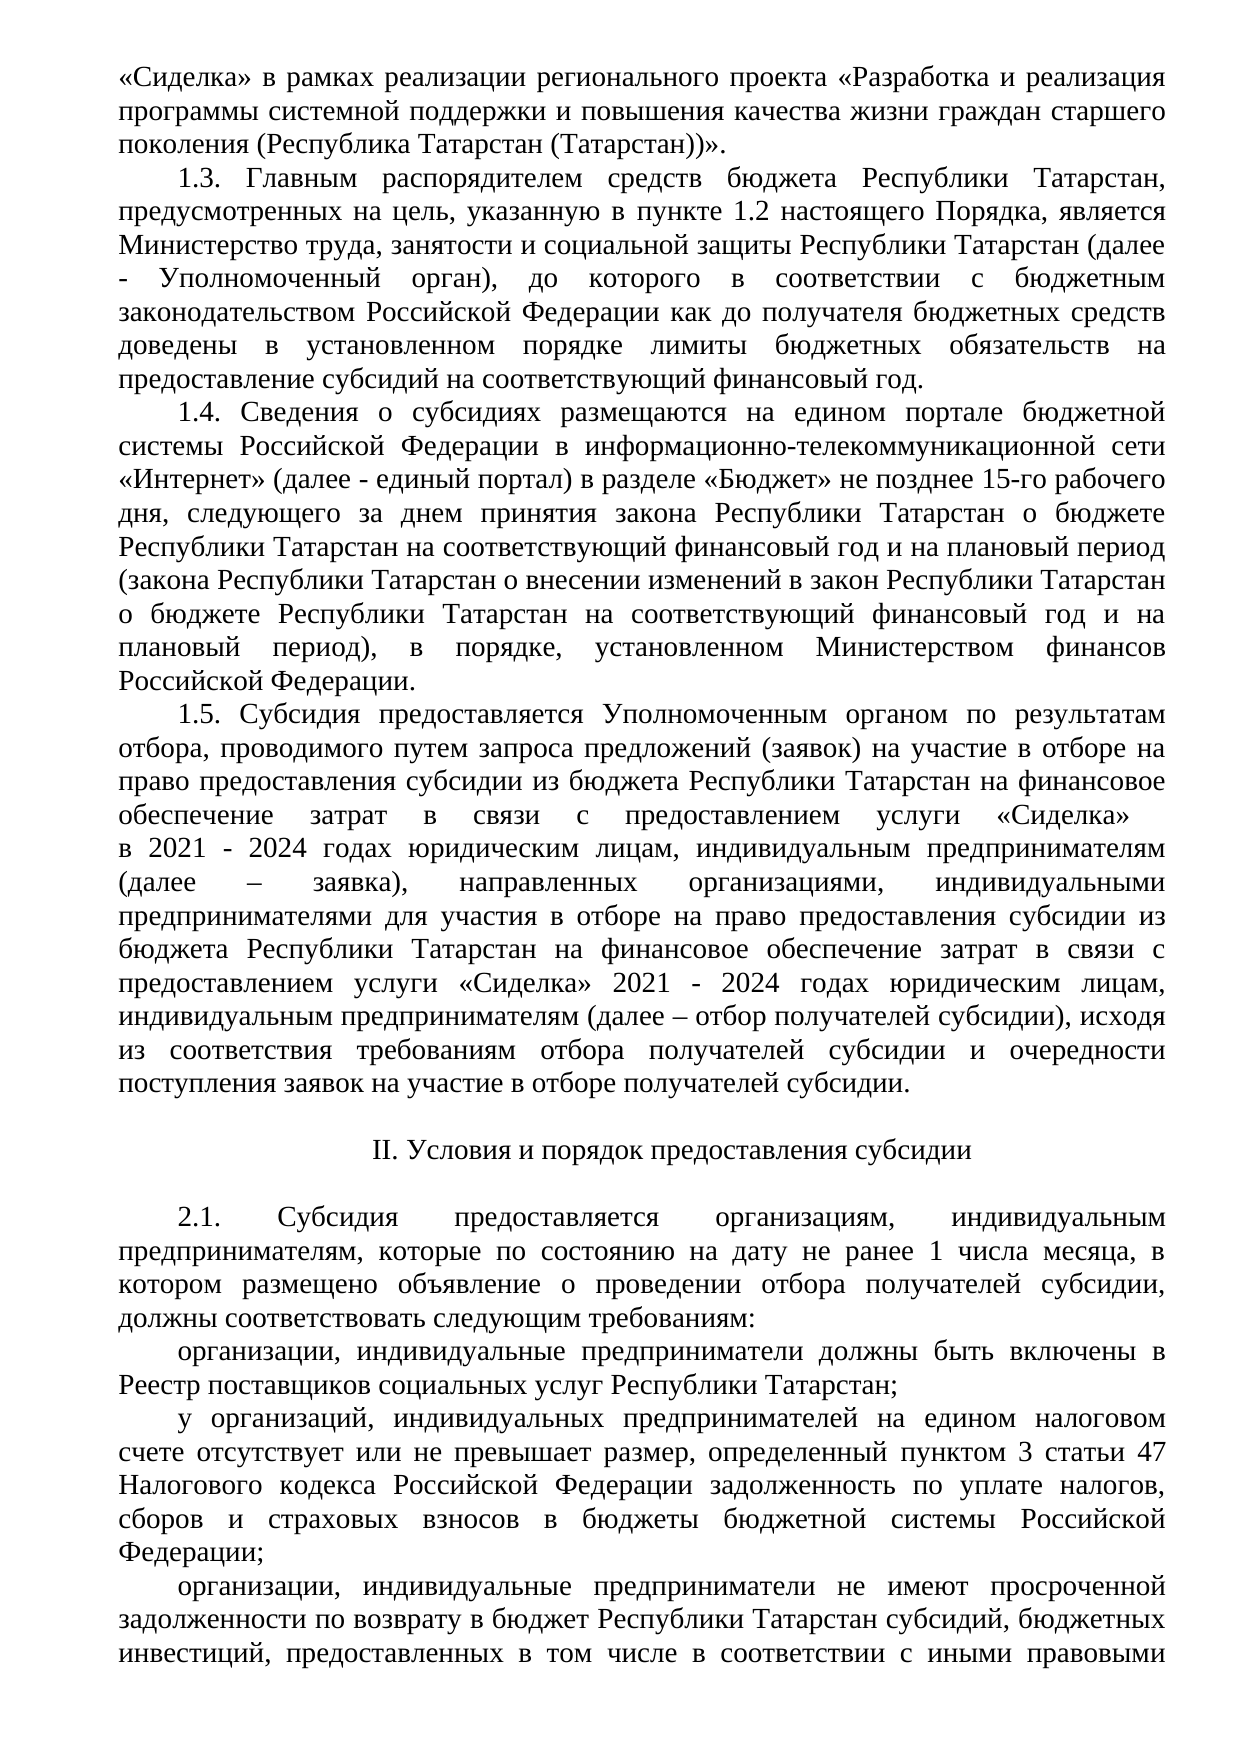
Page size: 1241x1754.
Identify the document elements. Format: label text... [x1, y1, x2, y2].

text у организаций, индивидуальных предпринимателей на едином налоговом счете отсутствует или не превышает размер, определенный пунктом 3 статьи 47 Налогового кодекса Российской Федерации задолженность по уплате налогов, сборов и страховых взносов в бюджеты бюджетной системы Российской Федерации; [118, 1400, 1167, 1568]
text 1.4. Сведения о субсидиях размещаются на едином портале бюджетной системы Российской Федерации в информационно-телекоммуникационной сети «Интернет» (далее - единый портал) в разделе «Бюджет» не позднее 15-го рабочего дня, следующего за днем принятия закона Республики Татарстан о бюджете Республики Татарстан на соответствующий финансовый год и на плановый период (закона Республики Татарстан о внесении изменений в закон Республики Татарстан о бюджете Республики Татарстан на соответствующий финансовый год и на плановый период), в порядке, установленном Министерством финансов Российской Федерации. [118, 394, 1167, 696]
text 1.5. Субсидия предоставляется Уполномоченным органом по результатам отбора, проводимого путем запроса предложений (заявок) на участие в отборе на право предоставления субсидии из бюджета Республики Татарстан на финансовое обеспечение затрат в связи с предоставлением услуги «Сиделка» в 2021 - 2024 годах юридическим лицам, индивидуальным предпринимателям (далее – заявка), направленных организациями, индивидуальными предпринимателями для участия в отборе на право предоставления субсидии из бюджета Республики Татарстан на финансовое обеспечение затрат в связи с предоставлением услуги «Сиделка» 2021 - 2024 годах юридическим лицам, индивидуальным предпринимателям (далее – отбор получателей субсидии), исходя из соответствия требованиям отбора получателей субсидии и очередности поступления заявок на участие в отборе получателей субсидии. [118, 696, 1167, 1099]
text 2.1. Субсидия предоставляется организациям, индивидуальным предпринимателям, которые по состоянию на дату не ранее 1 числа месяца, в котором размещено объявление о проведении отбора получателей субсидии, должны соответствовать следующим требованиям: [118, 1199, 1167, 1333]
text 1.3. Главным распорядителем средств бюджета Республики Татарстан, предусмотренных на цель, указанную в пункте 1.2 настоящего Порядка, является Министерство труда, занятости и социальной защиты Республики Татарстан (далее - Уполномоченный орган), до которого в соответствии с бюджетным законодательством Российской Федерации как до получателя бюджетных средств доведены в установленном порядке лимиты бюджетных обязательств на предоставление субсидий на соответствующий финансовый год. [118, 160, 1167, 394]
text организации, индивидуальные предприниматели должны быть включены в Реестр поставщиков социальных услуг Республики Татарстан; [118, 1333, 1167, 1400]
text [118, 1568, 1167, 1669]
title II. Условия и порядок предоставления субсидии [118, 1132, 1167, 1166]
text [118, 59, 1167, 160]
